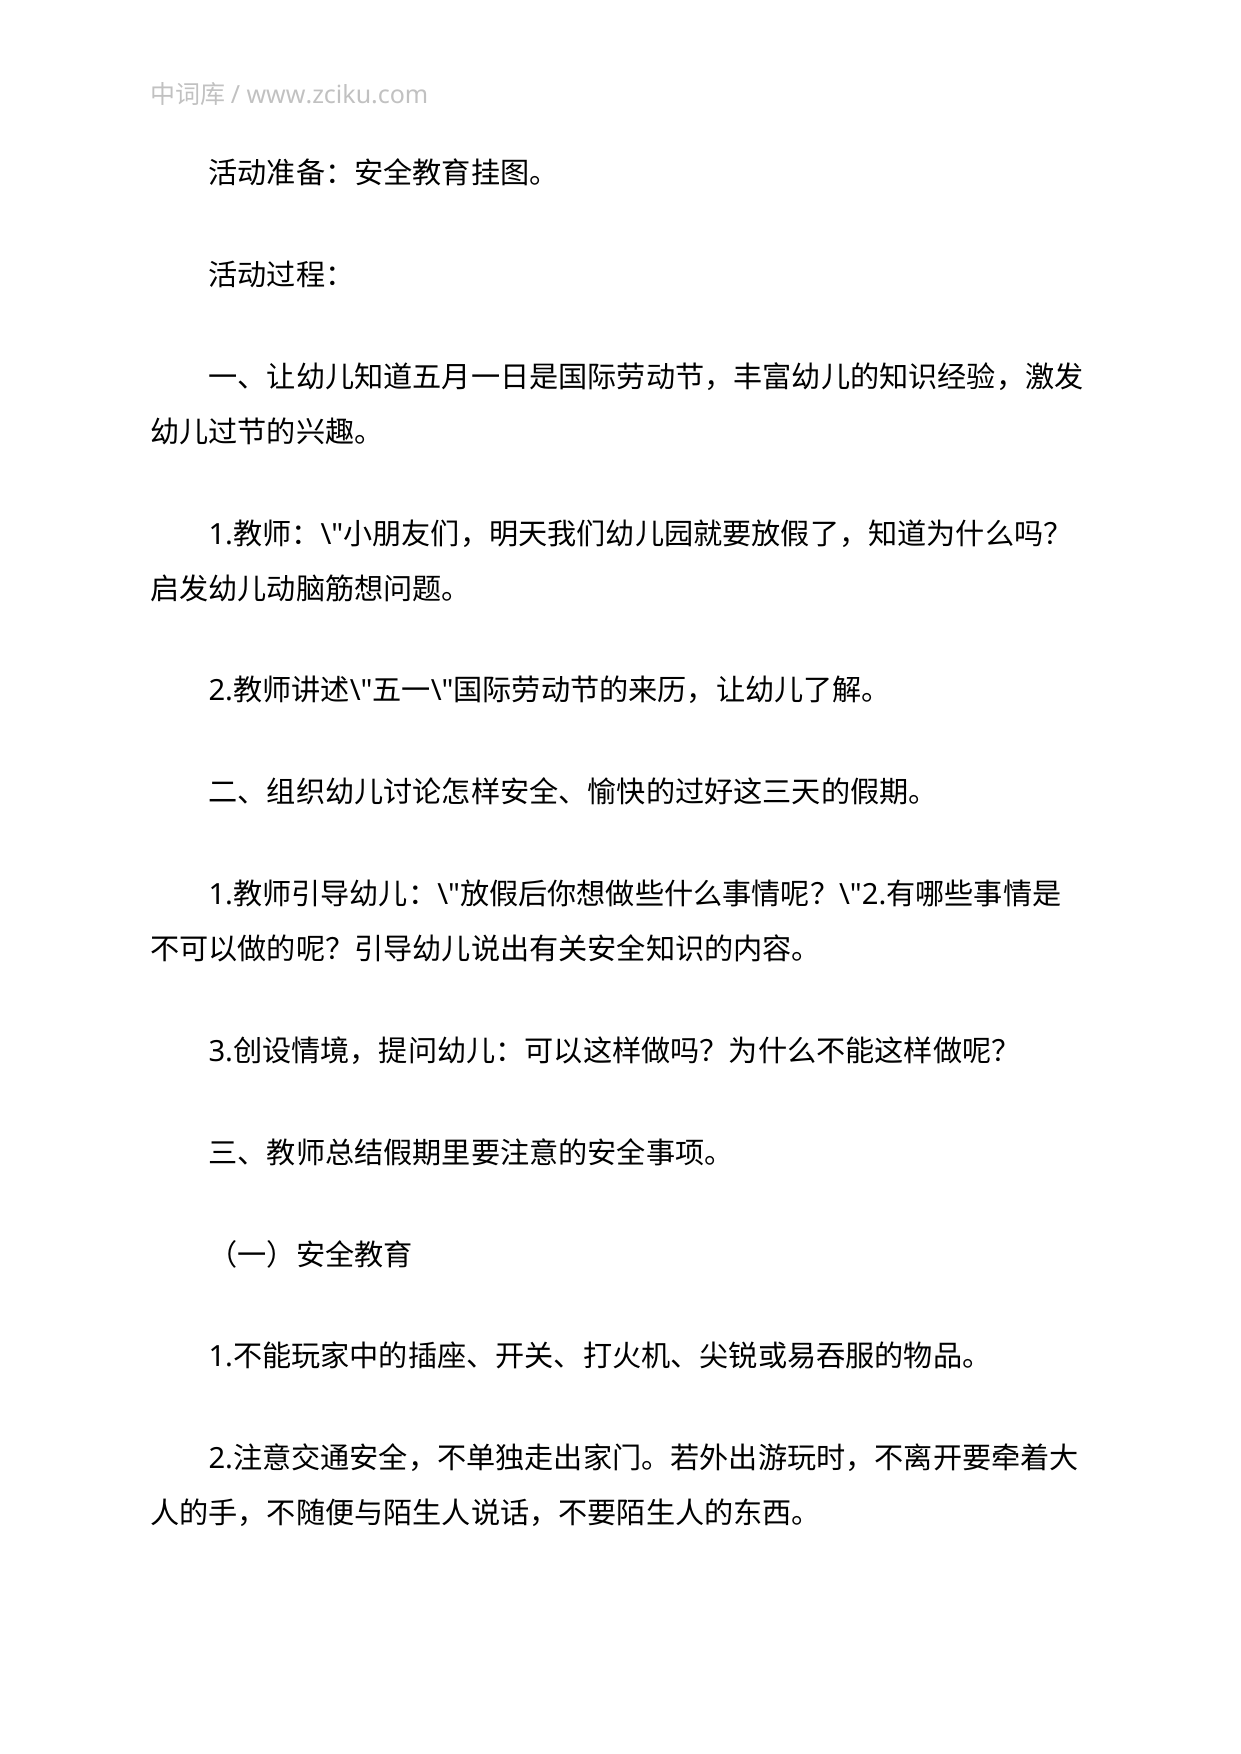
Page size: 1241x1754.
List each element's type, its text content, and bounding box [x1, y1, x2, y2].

text 2.教师讲述\"五一\"国际劳动节的来历，让幼儿了解。 [150, 667, 1090, 709]
text 3.创设情境，提问幼儿：可以这样做吗？为什么不能这样做呢？ [150, 1027, 1090, 1070]
text 活动过程： [150, 252, 1090, 294]
text 三、教师总结假期里要注意的安全事项。 [150, 1129, 1090, 1172]
text 活动准备：安全教育挂图。 [150, 150, 1090, 192]
text 1.不能玩家中的插座、开关、打火机、尖锐或易吞服的物品。 [150, 1333, 1090, 1375]
text （一）安全教育 [150, 1231, 1090, 1273]
text 一、让幼儿知道五月一日是国际劳动节，丰富幼儿的知识经验，激发幼儿过节的兴趣。 [150, 353, 1090, 451]
text 1.教师：\"小朋友们，明天我们幼儿园就要放假了，知道为什么吗？启发幼儿动脑筋想问题。 [150, 510, 1090, 607]
text 2.注意交通安全，不单独走出家门。若外出游玩时，不离开要牵着大人的手，不随便与陌生人说话，不要陌生人的东西。 [150, 1435, 1090, 1532]
text 二、组织幼儿讨论怎样安全、愉快的过好这三天的假期。 [150, 769, 1090, 811]
text 1.教师引导幼儿：\"放假后你想做些什么事情呢？\"2.有哪些事情是不可以做的呢？引导幼儿说出有关安全知识的内容。 [150, 871, 1090, 968]
